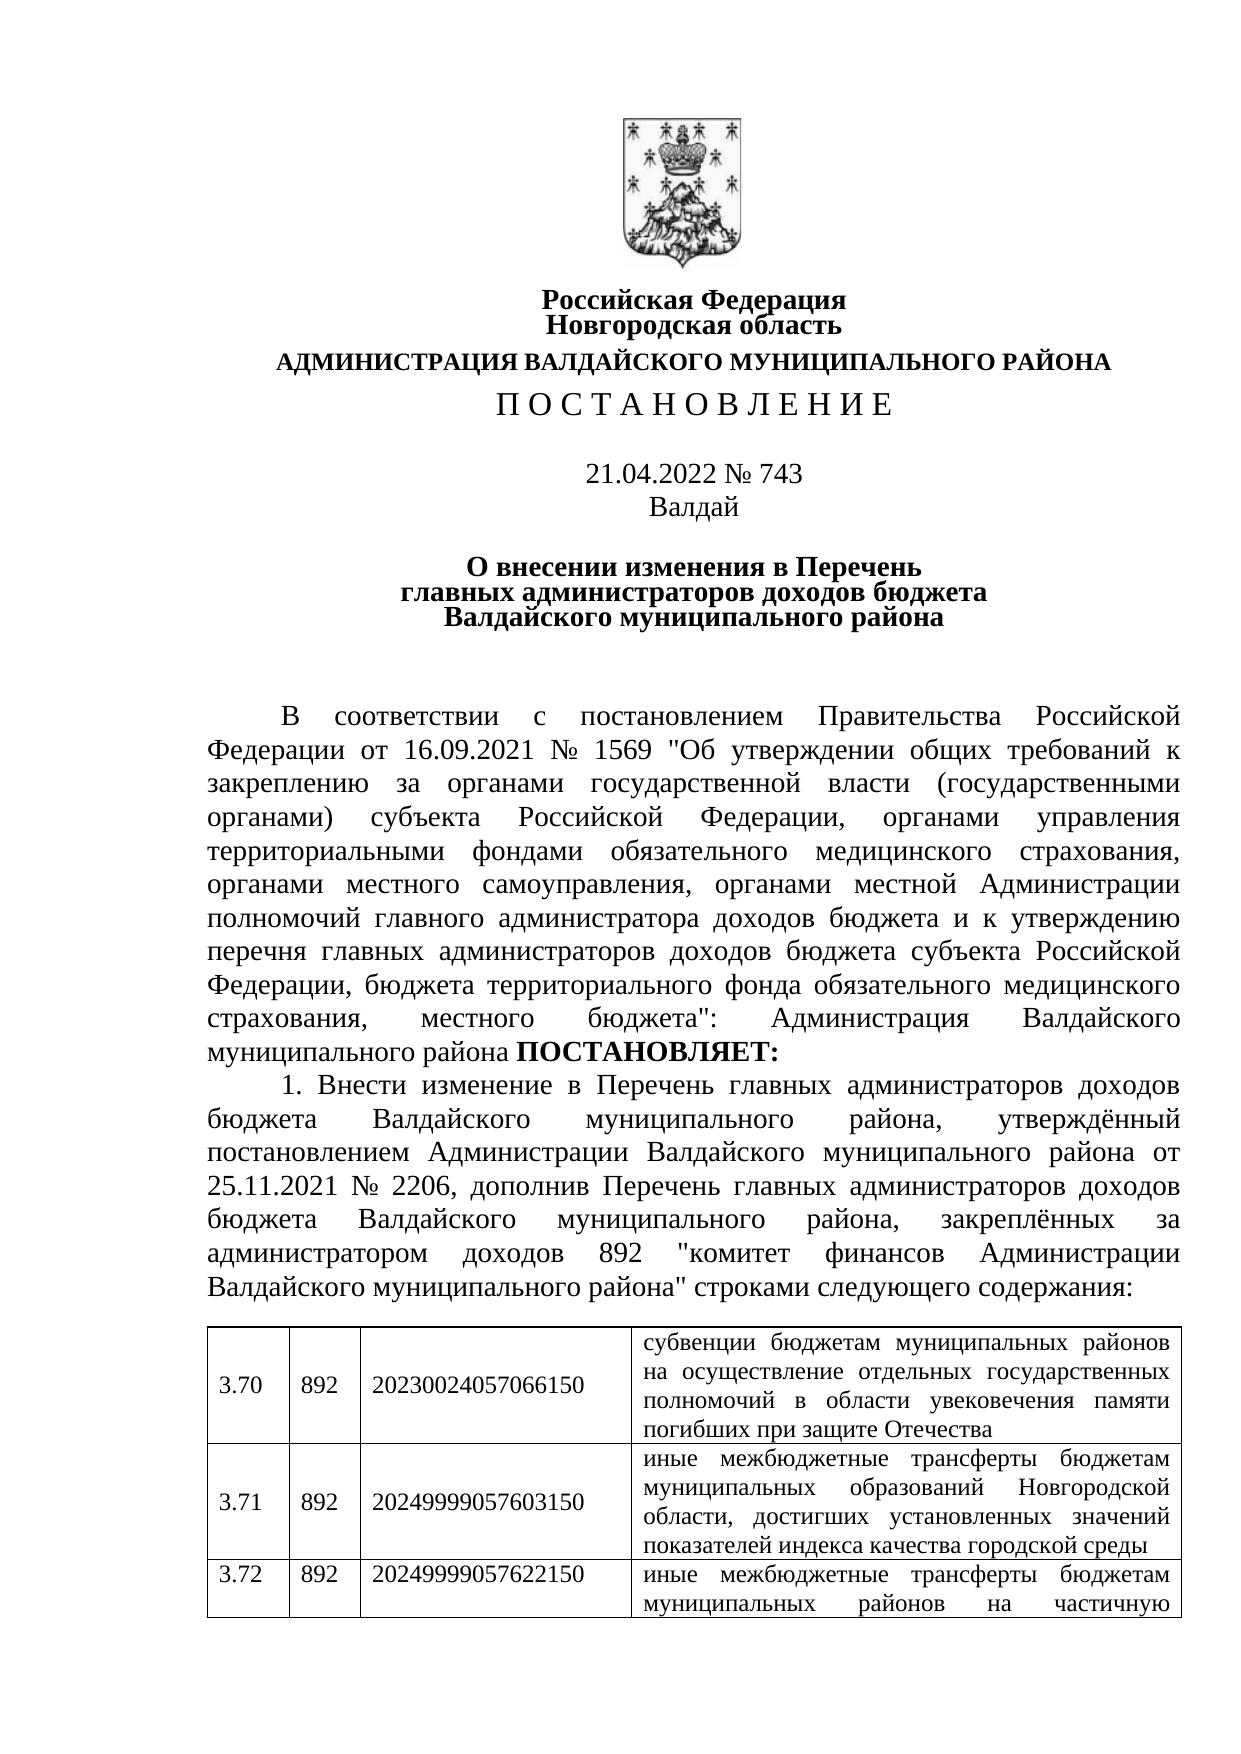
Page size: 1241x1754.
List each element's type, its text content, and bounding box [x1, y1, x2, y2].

text 1. Внести изменение в Перечень главных администраторов доходов бюджета Валдайского муниципального района, утверждённый постановлением Администрации Валдайского муниципального района от 25.11.2021 № 2206, дополнив Перечень главных администраторов доходов бюджета Валдайского муниципального района, закреплённых за администратором доходов 892 "комитет финансов Администрации Валдайского муниципального района" строками следующего содержания: [207, 1067, 1181, 1302]
table_cell 3.71 [208, 1444, 289, 1558]
table_cell 20249999057603150 [361, 1444, 631, 1558]
table_cell иные межбюджетные трансферты бюджетам муниципальных образований Новгородской области, достигших установленных значений показателей индекса качества городской среды [632, 1444, 1181, 1558]
table_cell 20249999057622150 [361, 1560, 631, 1617]
subtitle Новгородская область [207, 314, 1181, 339]
table_cell 892 [290, 1444, 360, 1558]
text 21.04.2022 № 743 [207, 456, 1181, 489]
subtitle П О С Т А Н О В Л Е Н И Е [207, 384, 1181, 423]
table_header субвенции бюджетам муниципальных районов на осуществление отдельных государственных полномочий в области увековечения памяти погибших при защите Отечества [632, 1328, 1181, 1442]
text В соответствии с постановлением Правительства Российской Федерации от 16.09.2021 № 1569 "Об утверждении общих требований к закреплению за органами государственной власти (государственными органами) субъекта Российской Федерации, органами управления территориальными фондами обязательного медицинского страхования, органами местного самоуправления, органами местной Администрации полномочий главного администратора доходов бюджета и к утверждению перечня главных администраторов доходов бюджета субъекта Российской Федерации, бюджета территориального фонда обязательного медицинского страхования, местного бюджета": Администрация Валдайского муниципального района ПОСТАНОВЛЯЕТ: [207, 698, 1181, 1067]
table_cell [632, 1560, 1181, 1617]
table_header 3.70 [208, 1328, 289, 1442]
text О внесении изменения в Перечень [207, 556, 1181, 581]
text Валдайского муниципального района [207, 606, 1181, 631]
table_cell 3.72 [208, 1560, 289, 1617]
subtitle АДМИНИСТРАЦИЯ ВАЛДАЙСКОГО МУНИЦИПАЛЬНОГО РАЙОНА [207, 347, 1181, 376]
table_header 892 [290, 1328, 360, 1442]
table_cell 892 [290, 1560, 360, 1617]
text главных администраторов доходов бюджета [207, 581, 1181, 606]
text Валдай [207, 489, 1181, 523]
text Российская Федерация [207, 118, 1181, 314]
table_header 20230024057066150 [361, 1328, 631, 1442]
